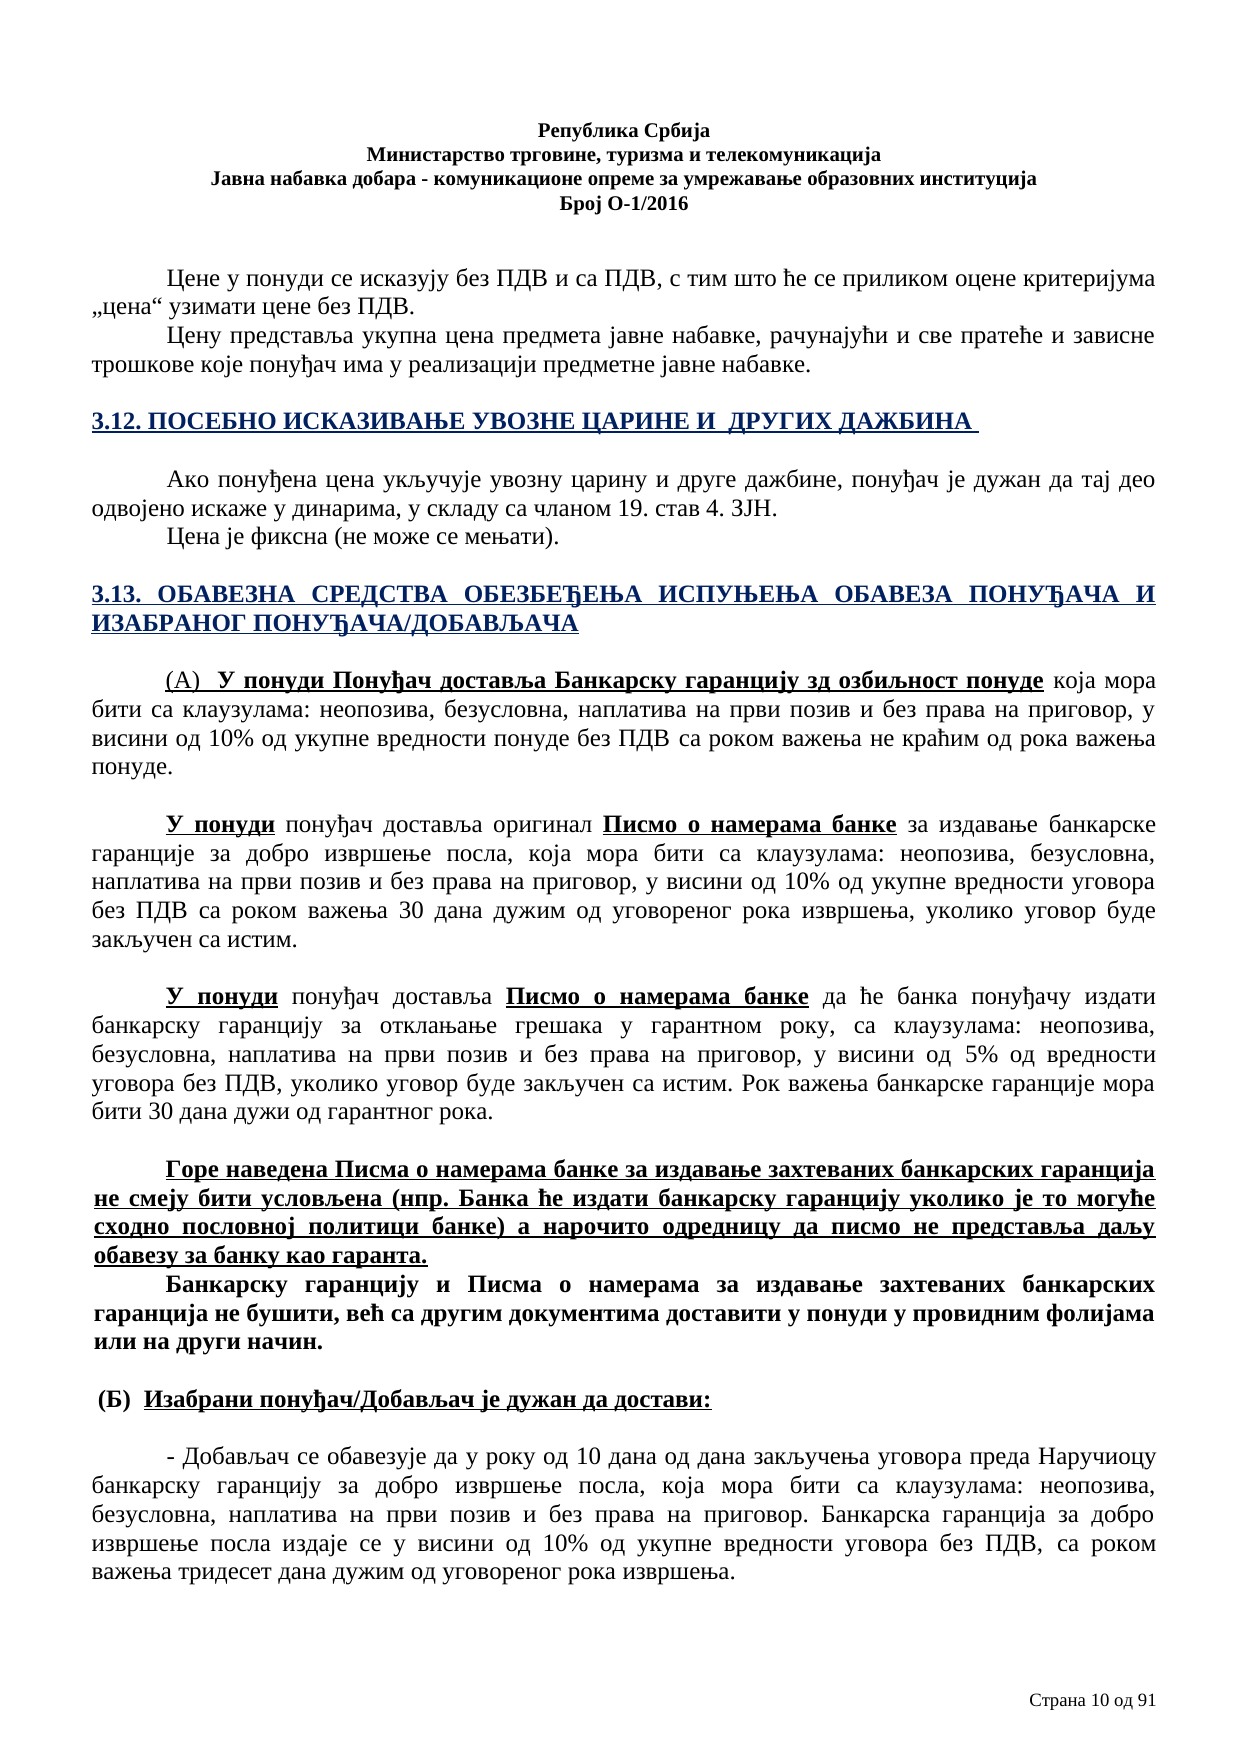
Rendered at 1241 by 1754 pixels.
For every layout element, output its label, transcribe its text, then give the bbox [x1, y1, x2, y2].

text 3.13. ОБАВЕЗНА СРЕДСТВА ОБЕЗБЕЂЕЊА ИСПУЊЕЊА ОБАВЕЗА ПОНУЂАЧА И ИЗАБРАНОГ ПОНУЂАЧА/ДОБАВЉАЧА [91, 579, 1156, 604]
text Горе наведена Писма о намерама банке за издавање захтеваних банкарских гаранција не смеју бити условљена (нпр. Банка ће издати банкарску гаранцију уколико је то могуће сходно пословној политици банке) а нарочито одредницу да писмо не представља даљу обавезу за банку као гаранта. [94, 1154, 1156, 1208]
list Цену представља укупна цена предмета јавне набавке, рачунајући и све пратеће и зависне трошкове које понуђач има у реализацији предметне јавне набавке. [91, 320, 1156, 378]
text Горе наведена Писма о намерама банке за издавање захтеваних банкарских гаранција не смеју бити условљена (нпр. Банка ће издати банкарску гаранцију уколико је то могуће сходно пословној политици банке) а нарочито одредницу да писмо не представља даљу обавезу за банку као гаранта. [94, 1209, 1156, 1236]
text - Добављач се обавезује да у року од 10 дана од дана закључења уговора преда Наручиоцу банкарску гаранцију за добро извршење посла, која мора бити са клаузулама: неопозива, безусловна, наплатива на први позив и без права на приговор. Банкарска гаранција за добро извршење посла издаје се у висини од 10% од укупне вредности уговора без ПДВ, са роком важења тридесет дана дужим од уговореног рока извршења. [91, 1441, 1156, 1585]
text 3.13. ОБАВЕЗНА СРЕДСТВА ОБЕЗБЕЂЕЊА ИСПУЊЕЊА ОБАВЕЗА ПОНУЂАЧА И ИЗАБРАНОГ ПОНУЂАЧА/ДОБАВЉАЧА [91, 605, 1156, 636]
text Горе наведена Писма о намерама банке за издавање захтеваних банкарских гаранција не смеју бити условљена (нпр. Банка ће издати банкарску гаранцију уколико је то могуће сходно пословној политици банке) а нарочито одредницу да писмо не представља даљу обавезу за банку као гаранта. [94, 1238, 1156, 1269]
list Цена је фиксна (не може се мењати). [166, 521, 1156, 550]
list 3.12. ПОСЕБНО ИСКАЗИВАЊЕ УВОЗНЕ ЦАРИНЕ И ДРУГИХ ДАЖБИНА [91, 406, 1156, 435]
list Цене у понуди се исказују без ПДВ и са ПДВ, с тим што ће се приликом оцене критеријума „цена“ узимати цене без ПДВ. [91, 263, 1156, 320]
text (Б) Изабрани понуђач/Добављач је дужан да достави: [91, 1384, 1156, 1413]
text (А) У понуди Понуђач доставља Банкарску гаранцију зд озбиљност понуде која мора бити са клаузулама: неопозива, безусловна, наплатива на први позив и без права на приговор, у висини од 10% од укупне вредности понуде без ПДВ са роком важења не краћим од рока важења понуде. [91, 665, 1156, 780]
list Ако понуђена цена укључује увозну царину и друге дажбине, понуђач је дужан да тај део одвојено искаже у динарима, у складу са чланом 19. став 4. ЗЈН. [91, 464, 1156, 521]
text У понуди понуђач доставља оригинал Писмо о намерама банке за издавање банкарске гаранције за добро извршење посла, која мора бити са клаузулама: неопозива, безусловна, наплатива на први позив и без права на приговор, у висини од 10% од укупне вредности уговора без ПДВ са роком важења 30 дана дужим од уговореног рока извршења, уколико уговор буде закључен са истим. [91, 809, 1156, 953]
text Банкарску гаранцију и Писма о намерама за издавање захтеваних банкарских гаранција не бушити, већ са другим документима доставити у понуди у провидним фолијама или на други начин. [94, 1269, 1156, 1355]
list У понуди понуђач доставља Писмо о намерама банке да ће банка понуђачу издати банкарску гаранцију за отклањање грешака у гарантном року, са клаузулама: неопозива, безусловна, наплатива на први позив и без права на приговор, у висини од 5% од вредности уговора без ПДВ, уколико уговор буде закључен са истим. Рок важења банкарске гаранције мора бити 30 дана дужи од гарантног рока. [91, 981, 1156, 1125]
